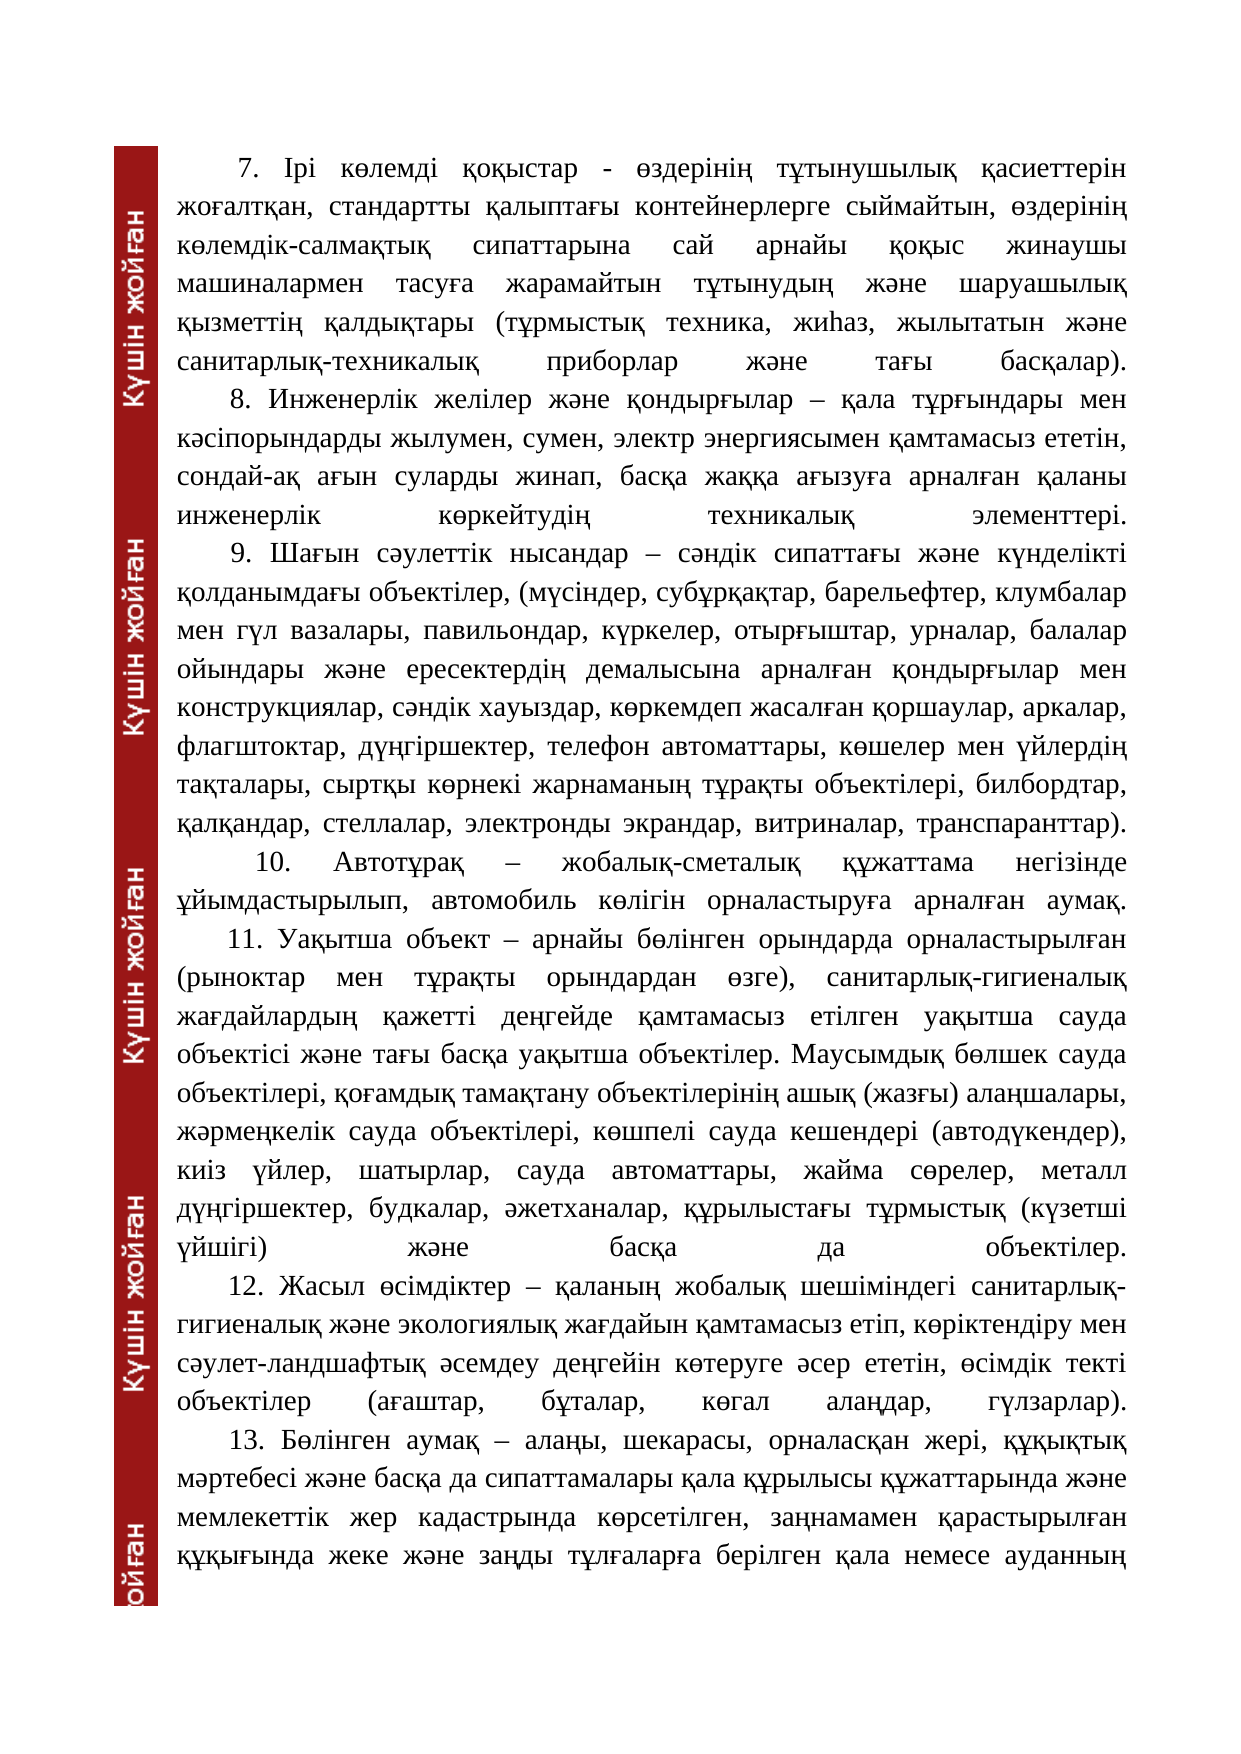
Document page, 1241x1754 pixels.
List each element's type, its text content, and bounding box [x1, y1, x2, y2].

picture [114, 1571, 158, 1606]
picture [114, 146, 158, 150]
